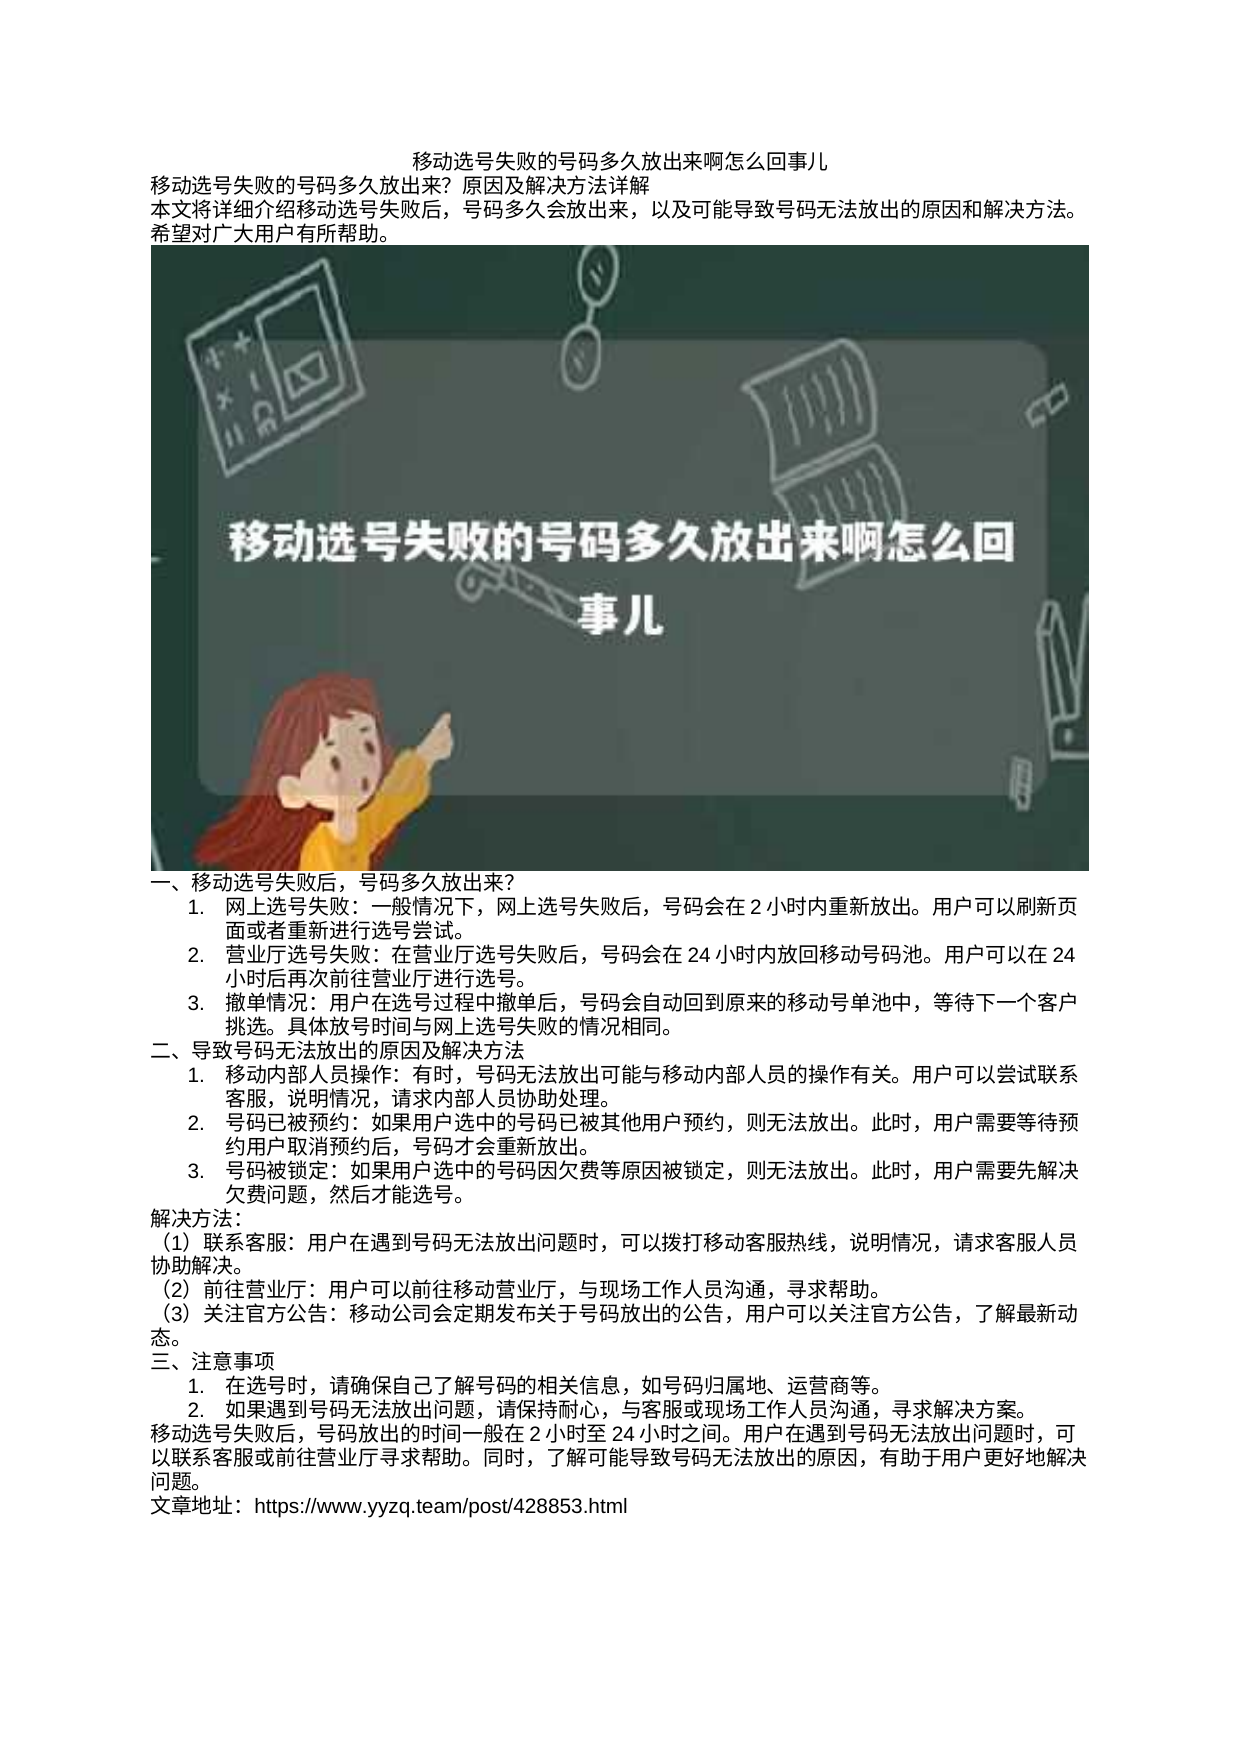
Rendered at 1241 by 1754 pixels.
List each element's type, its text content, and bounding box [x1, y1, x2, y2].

picture [151, 245, 1089, 871]
text 三、注意事项 [150, 1350, 1090, 1374]
list 撤单情况：用户在选号过程中撤单后，号码会自动回到原来的移动号单池中，等待下一个客户挑选。具体放号时间与网上选号失败的情况相同。 [187, 991, 1090, 1039]
text 移动选号失败的号码多久放出来？原因及解决方法详解 [150, 174, 1090, 198]
list 号码已被预约：如果用户选中的号码已被其他用户预约，则无法放出。此时，用户需要等待预约用户取消预约后，号码才会重新放出。 [187, 1111, 1090, 1158]
text 解决方法： [150, 1206, 1090, 1230]
text （2）前往营业厅：用户可以前往移动营业厅，与现场工作人员沟通，寻求帮助。 [150, 1278, 1090, 1302]
text 二、导致号码无法放出的原因及解决方法 [150, 1039, 1090, 1063]
text 移动选号失败的号码多久放出来啊怎么回事儿 [150, 150, 1090, 174]
text （1）联系客服：用户在遇到号码无法放出问题时，可以拨打移动客服热线，说明情况，请求客服人员协助解决。 [150, 1230, 1090, 1278]
list 在选号时，请确保自己了解号码的相关信息，如号码归属地、运营商等。 [187, 1374, 1090, 1398]
list 网上选号失败：一般情况下，网上选号失败后，号码会在2小时内重新放出。用户可以刷新页面或者重新进行选号尝试。 [187, 895, 1090, 943]
text 移动选号失败后，号码放出的时间一般在2小时至24小时之间。用户在遇到号码无法放出问题时，可以联系客服或前往营业厅寻求帮助。同时，了解可能导致号码无法放出的原因，有助于用户更好地解决问题。 [150, 1422, 1090, 1494]
text （3）关注官方公告：移动公司会定期发布关于号码放出的公告，用户可以关注官方公告，了解最新动态。 [150, 1302, 1090, 1350]
text 本文将详细介绍移动选号失败后，号码多久会放出来，以及可能导致号码无法放出的原因和解决方法。希望对广大用户有所帮助。 [150, 198, 1090, 246]
list 如果遇到号码无法放出问题，请保持耐心，与客服或现场工作人员沟通，寻求解决方案。 [187, 1398, 1090, 1422]
text 一、移动选号失败后，号码多久放出来？ [150, 871, 1090, 895]
list 移动内部人员操作：有时，号码无法放出可能与移动内部人员的操作有关。用户可以尝试联系客服，说明情况，请求内部人员协助处理。 [187, 1063, 1090, 1111]
list 号码被锁定：如果用户选中的号码因欠费等原因被锁定，则无法放出。此时，用户需要先解决欠费问题，然后才能选号。 [187, 1158, 1090, 1206]
text 文章地址：https://www.yyzq.team/post/428853.html [150, 1494, 1090, 1518]
list 营业厅选号失败：在营业厅选号失败后，号码会在24小时内放回移动号码池。用户可以在24小时后再次前往营业厅进行选号。 [187, 943, 1090, 991]
